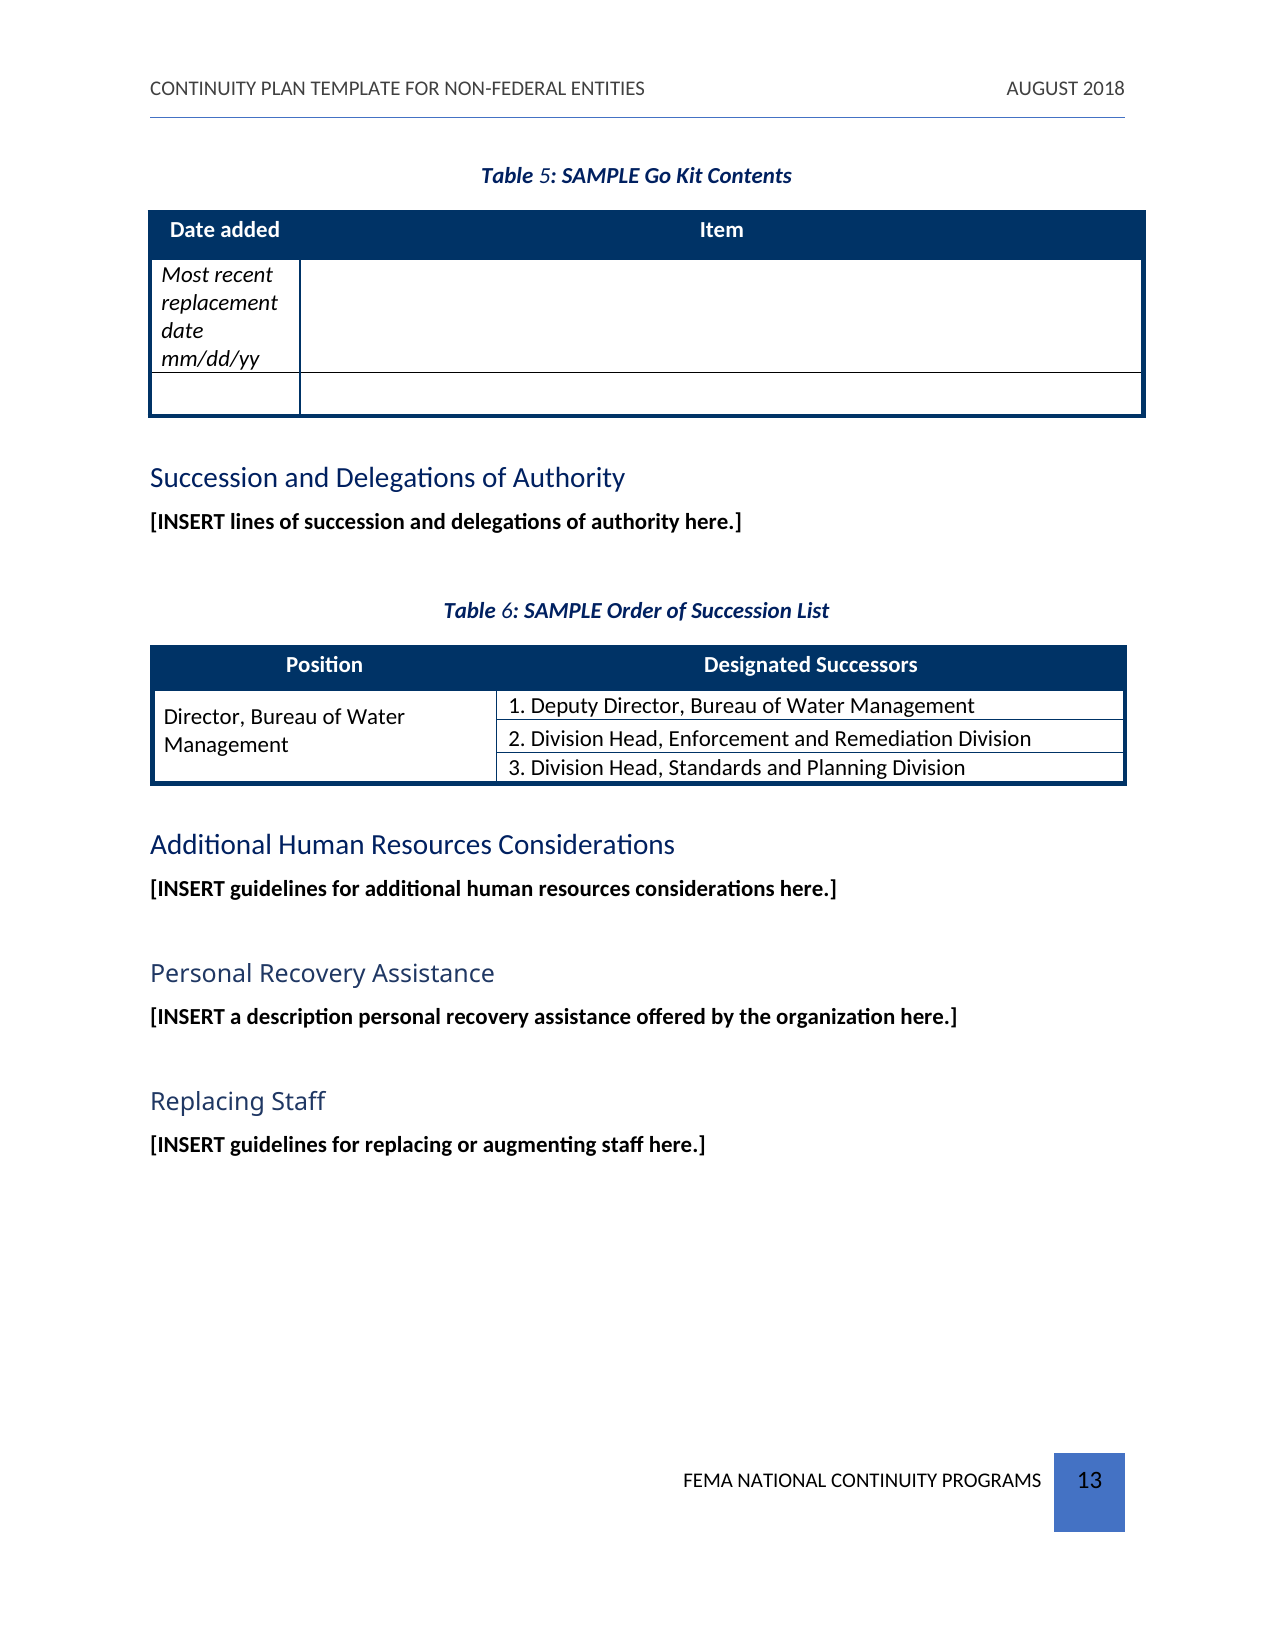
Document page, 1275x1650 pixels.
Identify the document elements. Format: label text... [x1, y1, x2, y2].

table_cell 1. Deputy Director, Bureau of Water Management [497, 691, 1123, 719]
text [INSERT guidelines for replacing or augmenting staff here.] [150, 1130, 1125, 1158]
table_cell 2. Division Head, Enforcement and Remediation Division [497, 720, 1123, 752]
subtitle Replacing Staff [150, 1083, 1125, 1117]
subtitle Additional Human Resources Considerations [150, 826, 1125, 862]
table_header Date added [152, 215, 299, 255]
table_header Designated Successors [497, 650, 1123, 690]
table_cell [301, 373, 1141, 413]
text [INSERT a description personal recovery assistance offered by the organization here.] [150, 1002, 1125, 1030]
table_header Item [301, 215, 1141, 255]
subtitle Personal Recovery Assistance [150, 956, 1125, 989]
text Table 5: SAMPLE Go Kit Contents [150, 161, 1125, 189]
table_cell 3. Division Head, Standards and Planning Division [497, 753, 1123, 781]
text [INSERT guidelines for additional human resources considerations here.] [150, 874, 1125, 902]
table_header Position [155, 650, 496, 690]
text [INSERT lines of succession and delegations of authority here.] [150, 507, 1125, 535]
text Table 6: SAMPLE Order of Succession List [150, 596, 1125, 624]
table_cell Director, Bureau of Water Management [155, 691, 496, 781]
subtitle Succession and Delegations of Authority [150, 459, 1125, 494]
table_cell [152, 373, 299, 413]
table_cell Most recent replacement date mm/dd/yy [152, 260, 299, 372]
table_cell [301, 260, 1141, 372]
